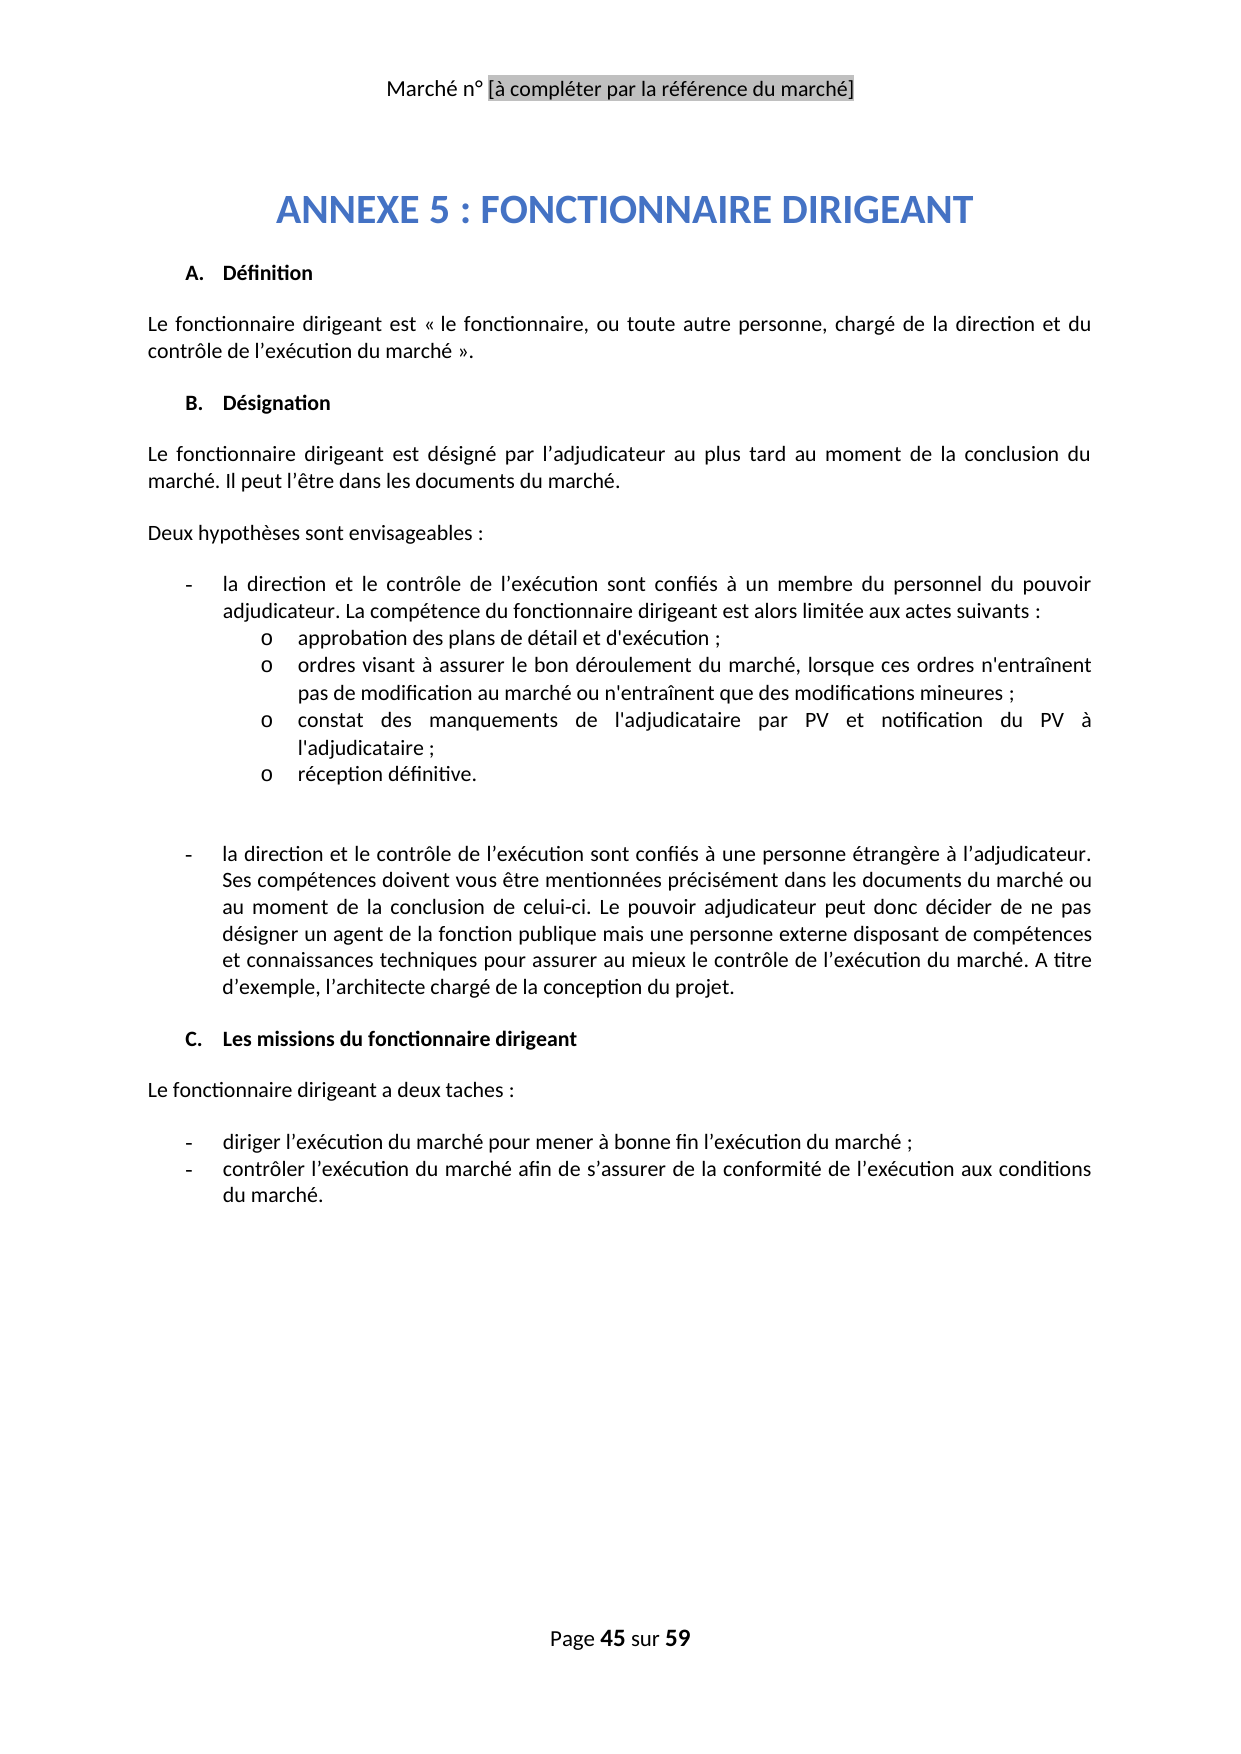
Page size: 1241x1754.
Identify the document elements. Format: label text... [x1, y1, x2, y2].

subtitle ANNEXE 5 : FONCTIONNAIRE DIRIGEANT [148, 183, 1093, 234]
list Les missions du fonctionnaire dirigeant [185, 1025, 1093, 1052]
list ordres visant à assurer le bon déroulement du marché, lorsque ces ordres n'entraînent pas de modification au marché ou n'entraînent que des modifications mineures ; [260, 651, 1093, 706]
list Définition [185, 259, 1093, 285]
list réception définitive. [260, 760, 1093, 788]
list contrôler l’exécution du marché afin de s’assurer de la conformité de l’exécution aux conditions du marché. [185, 1155, 1093, 1208]
list constat des manquements de l'adjudicataire par PV et notification du PV à l'adjudicataire ; [260, 706, 1093, 760]
text Deux hypothèses sont envisageables : [148, 519, 1093, 545]
list Désignation [185, 389, 1093, 415]
list la direction et le contrôle de l’exécution sont confiés à une personne étrangère à l’adjudicateur. Ses compétences doivent vous être mentionnées précisément dans les documents du marché ou au moment de la conclusion de celui-ci. Le pouvoir adjudicateur peut donc décider de ne pas désigner un agent de la fonction publique mais une personne externe disposant de compétences et connaissances techniques pour assurer au mieux le contrôle de l’exécution du marché. A titre d’exemple, l’architecte chargé de la conception du projet. [185, 840, 1093, 1000]
list diriger l’exécution du marché pour mener à bonne fin l’exécution du marché ; [185, 1128, 1093, 1155]
text Le fonctionnaire dirigeant est désigné par l’adjudicateur au plus tard au moment de la conclusion du marché. Il peut l’être dans les documents du marché. [148, 440, 1093, 494]
text Le fonctionnaire dirigeant est « le fonctionnaire, ou toute autre personne, chargé de la direction et du contrôle de l’exécution du marché ». [148, 310, 1093, 364]
text Le fonctionnaire dirigeant a deux taches : [148, 1077, 1093, 1103]
list la direction et le contrôle de l’exécution sont confiés à un membre du personnel du pouvoir adjudicateur. La compétence du fonctionnaire dirigeant est alors limitée aux actes suivants : [185, 570, 1093, 624]
list approbation des plans de détail et d'exécution ; [260, 624, 1093, 651]
